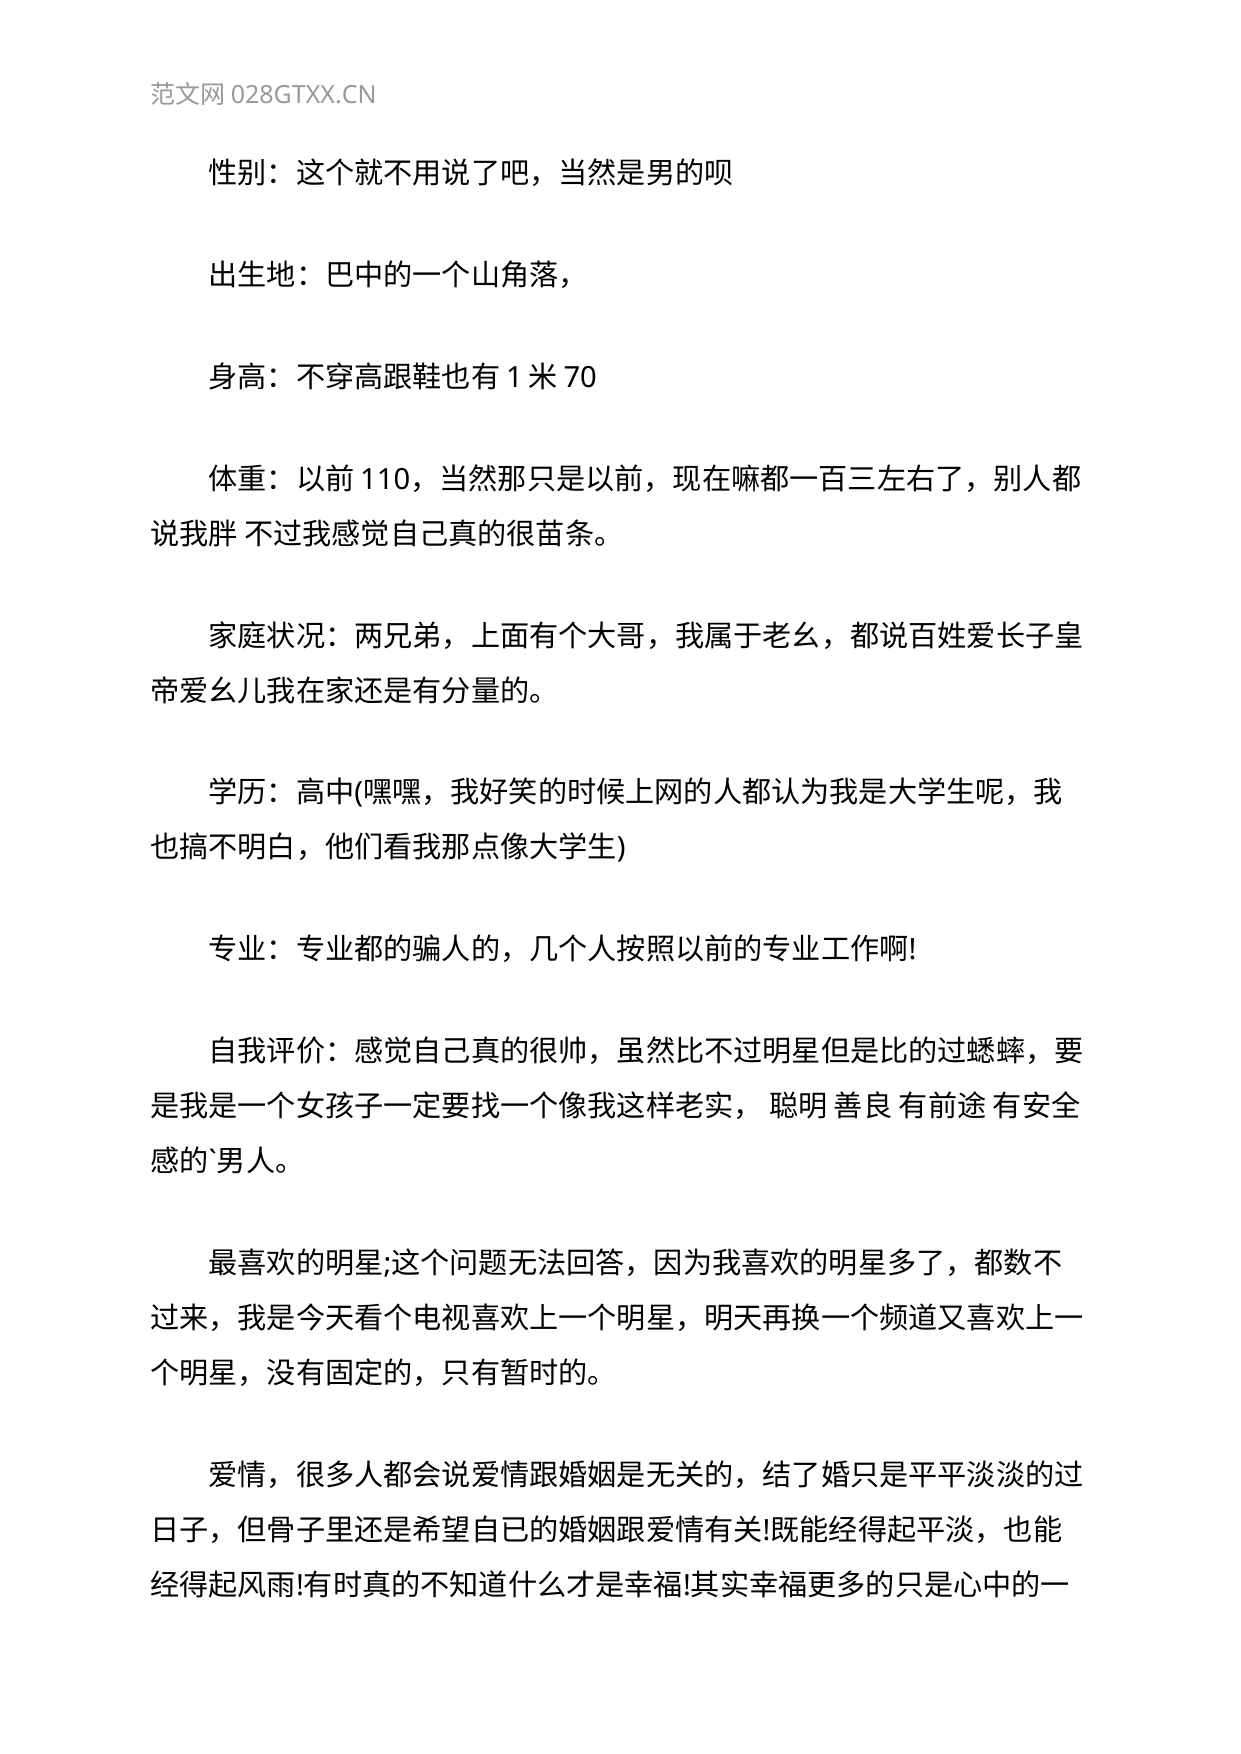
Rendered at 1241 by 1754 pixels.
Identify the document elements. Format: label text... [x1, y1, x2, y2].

text 出生地：巴中的一个山角落， [150, 252, 1090, 294]
text 性别：这个就不用说了吧，当然是男的呗 [150, 150, 1090, 192]
text 最喜欢的明星;这个问题无法回答，因为我喜欢的明星多了，都数不过来，我是今天看个电视喜欢上一个明星，明天再换一个频道又喜欢上一个明星，没有固定的，只有暂时的。 [150, 1240, 1090, 1392]
text 专业：专业都的骗人的，几个人按照以前的专业工作啊! [150, 926, 1090, 968]
text 学历：高中(嘿嘿，我好笑的时候上网的人都认为我是大学生呢，我也搞不明白，他们看我那点像大学生) [150, 769, 1090, 866]
text 自我评价：感觉自己真的很帅，虽然比不过明星但是比的过蟋蟀，要是我是一个女孩子一定要找一个像我这样老实， 聪明 善良 有前途 有安全感的`男人。 [150, 1028, 1090, 1180]
text 家庭状况：两兄弟，上面有个大哥，我属于老幺，都说百姓爱长子皇帝爱幺儿我在家还是有分量的。 [150, 612, 1090, 709]
text 体重：以前110，当然那只是以前，现在嘛都一百三左右了，别人都说我胖 不过我感觉自己真的很苗条。 [150, 456, 1090, 553]
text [150, 1451, 1090, 1604]
text 身高：不穿高跟鞋也有1米70 [150, 353, 1090, 396]
